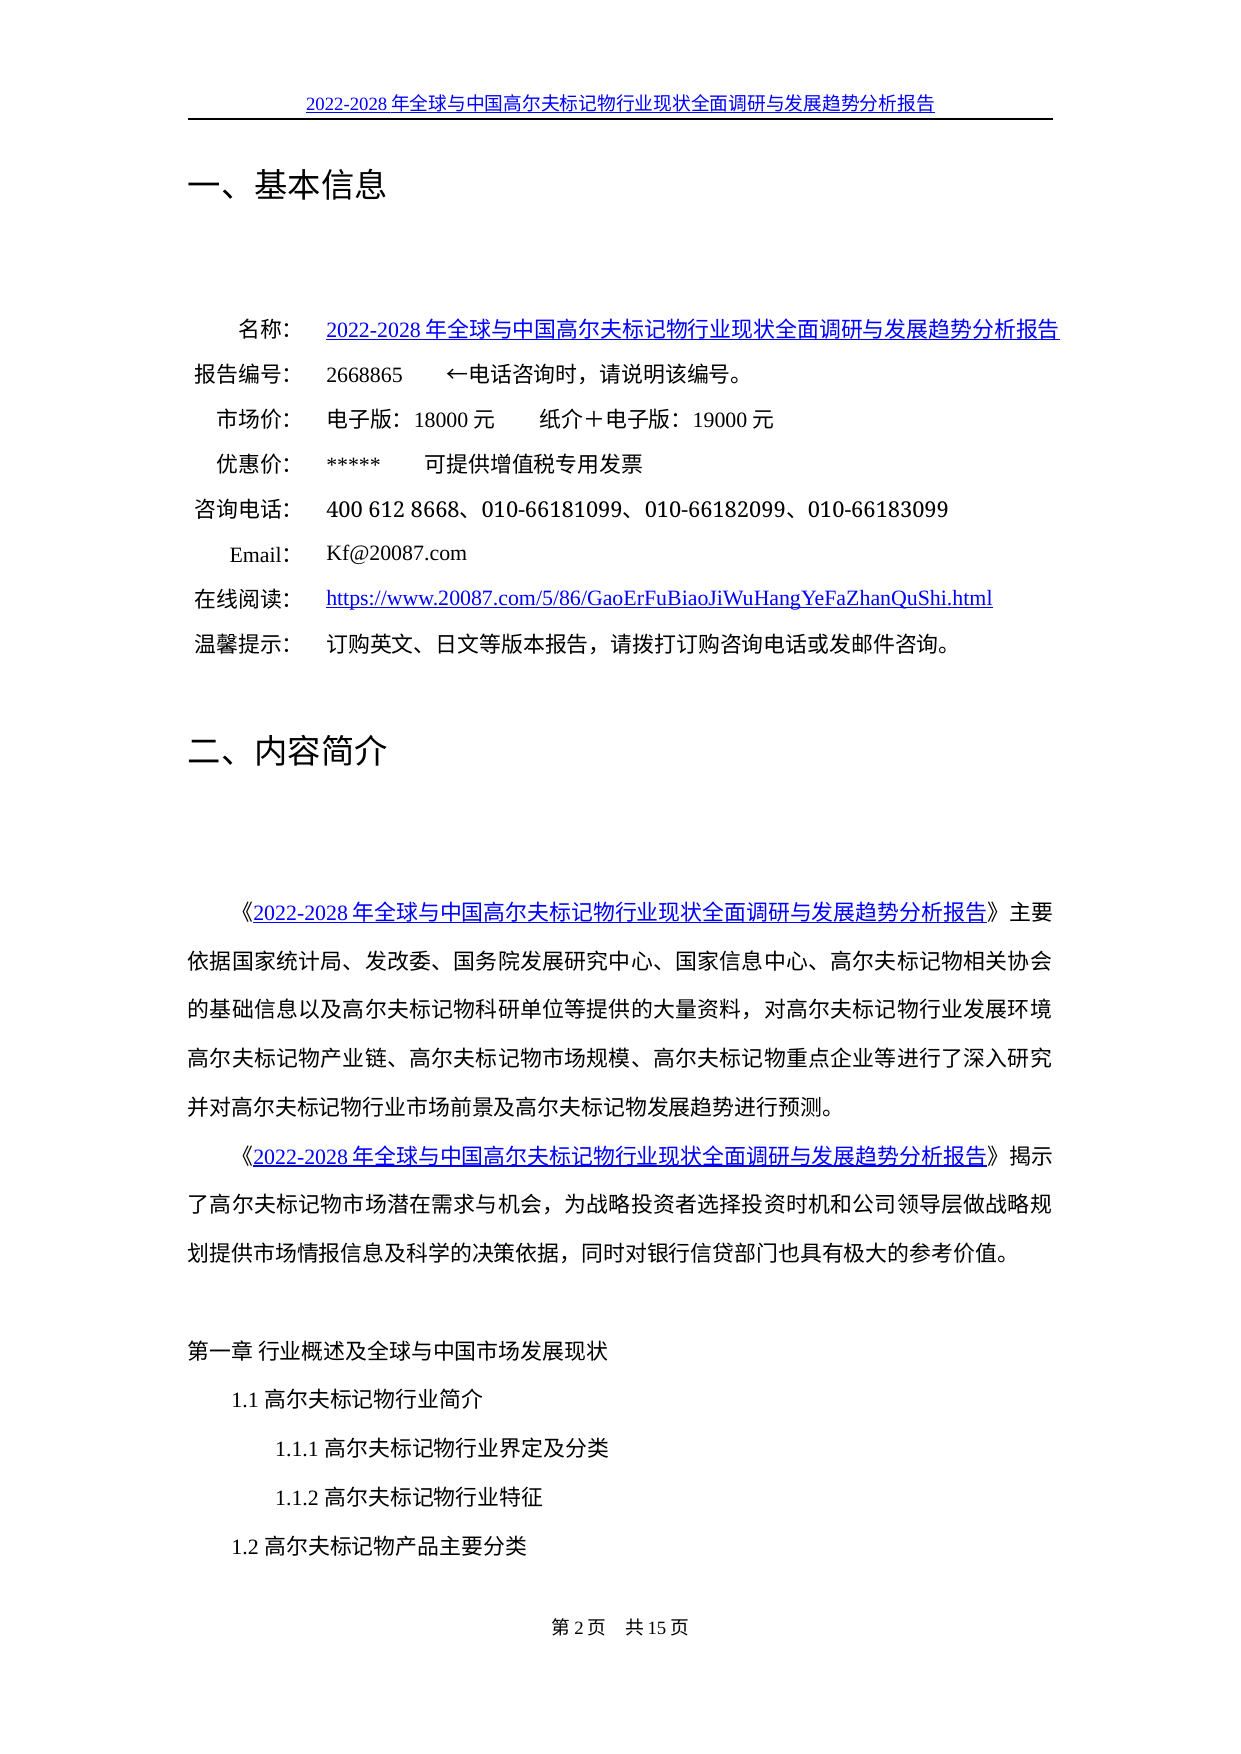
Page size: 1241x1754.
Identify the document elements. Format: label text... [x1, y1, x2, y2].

table_cell Email： [167, 537, 315, 582]
table_cell 温馨提示： [167, 627, 315, 672]
table_header 名称： [167, 312, 315, 357]
table_cell ***** 可提供增值税专用发票 [315, 447, 1073, 492]
table_cell 电子版：18000 元 纸介＋电子版：19000 元 [315, 402, 1073, 447]
table_cell 订购英文、日文等版本报告，请拨打订购咨询电话或发邮件咨询。 [315, 627, 1073, 672]
title 二、内容简介 [187, 717, 1053, 782]
title 一、基本信息 [187, 150, 1053, 215]
table_cell 400 612 8668、010-66181099、010-66182099、010-66183099 [315, 492, 1073, 537]
table_cell 在线阅读： [167, 582, 315, 627]
table_cell 2668865 ←电话咨询时，请说明该编号。 [315, 357, 1073, 402]
table_header 2022-2028年全球与中国高尔夫标记物行业现状全面调研与发展趋势分析报告 [315, 312, 1073, 357]
table_cell 优惠价： [167, 447, 315, 492]
table_cell Kf@20087.com [315, 537, 1073, 582]
table_cell 咨询电话： [167, 492, 315, 537]
table_cell 市场价： [167, 402, 315, 447]
table_cell 报告编号： [167, 357, 315, 402]
table_cell [315, 582, 1073, 627]
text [187, 894, 1053, 1561]
